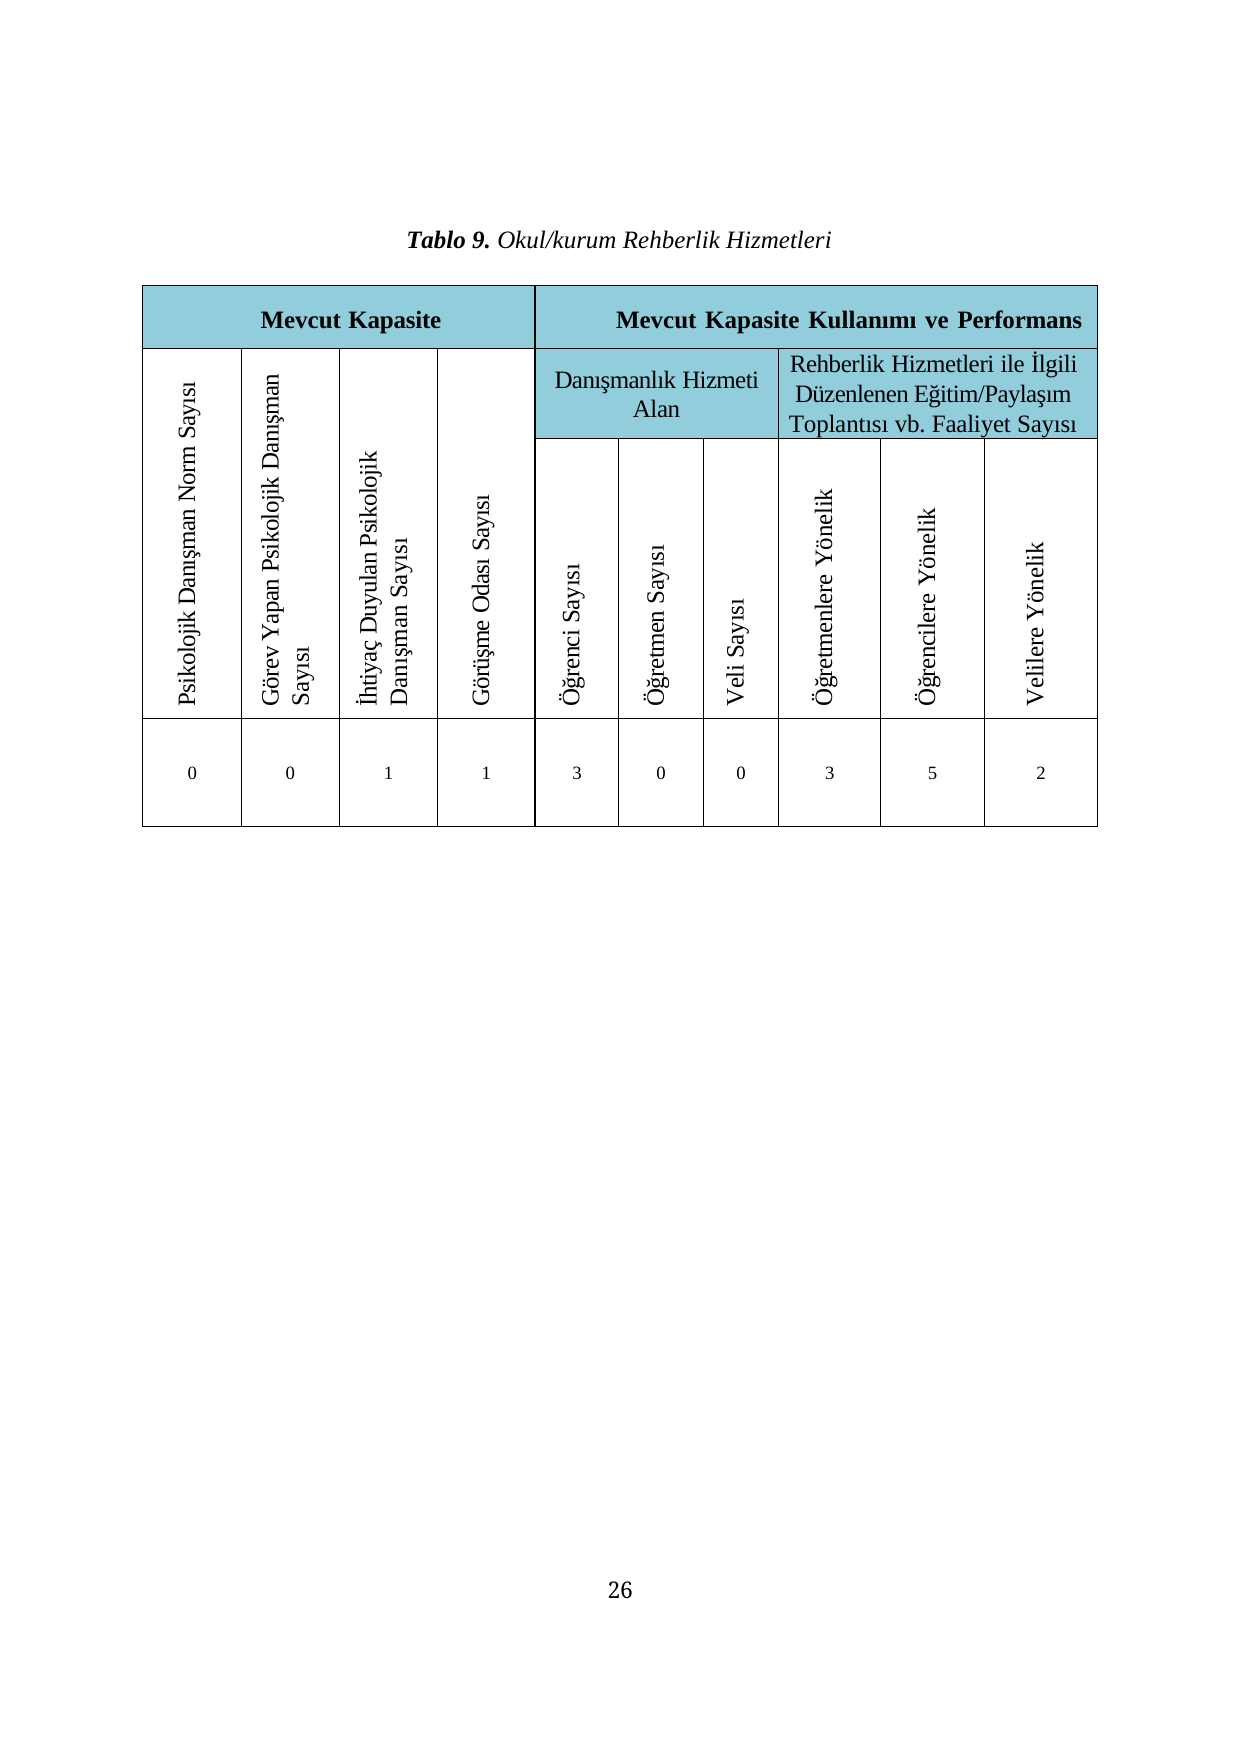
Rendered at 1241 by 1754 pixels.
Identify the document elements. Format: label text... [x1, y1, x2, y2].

table_cell Psikolojik Danışman Norm Sayısı [143, 349, 241, 718]
table_cell Öğretmenlere Yönelik [779, 439, 880, 718]
table_cell Rehberlik Hizmetleri ile İlgili Düzenlenen Eğitim/Paylaşım Toplantısı vb. Faaliyet Sayısı [779, 349, 1097, 438]
table_cell 2 [985, 719, 1097, 826]
table_cell 3 [536, 719, 618, 826]
table_cell 3 [779, 719, 880, 826]
table_cell Öğretmen Sayısı [619, 439, 703, 718]
table_cell 5 [881, 719, 984, 826]
table_cell Velilere Yönelik [985, 439, 1097, 718]
table_cell Görüşme Odası Sayısı [438, 349, 534, 718]
table_cell 0 [619, 719, 703, 826]
table_cell 1 [340, 719, 437, 826]
table_header Mevcut Kapasite Kullanımı ve Performans [536, 286, 1097, 348]
table_cell 0 [704, 719, 778, 826]
table_cell Danışmanlık Hizmeti Alan [536, 349, 778, 438]
table_cell Öğrencilere Yönelik [881, 439, 984, 718]
table_cell İhtiyaç Duyulan Psikolojik Danışman Sayısı [340, 349, 437, 718]
table_cell 1 [438, 719, 534, 826]
table_cell Görev Yapan Psikolojik Danışman Sayısı [242, 349, 339, 718]
table_cell 0 [143, 719, 241, 826]
table_header Mevcut Kapasite [143, 286, 534, 348]
table_cell Öğrenci Sayısı [536, 439, 618, 718]
text Tablo 9. Okul/kurum Rehberlik Hizmetleri [148, 225, 1092, 254]
table_cell Veli Sayısı [704, 439, 778, 718]
table_cell 0 [242, 719, 339, 826]
